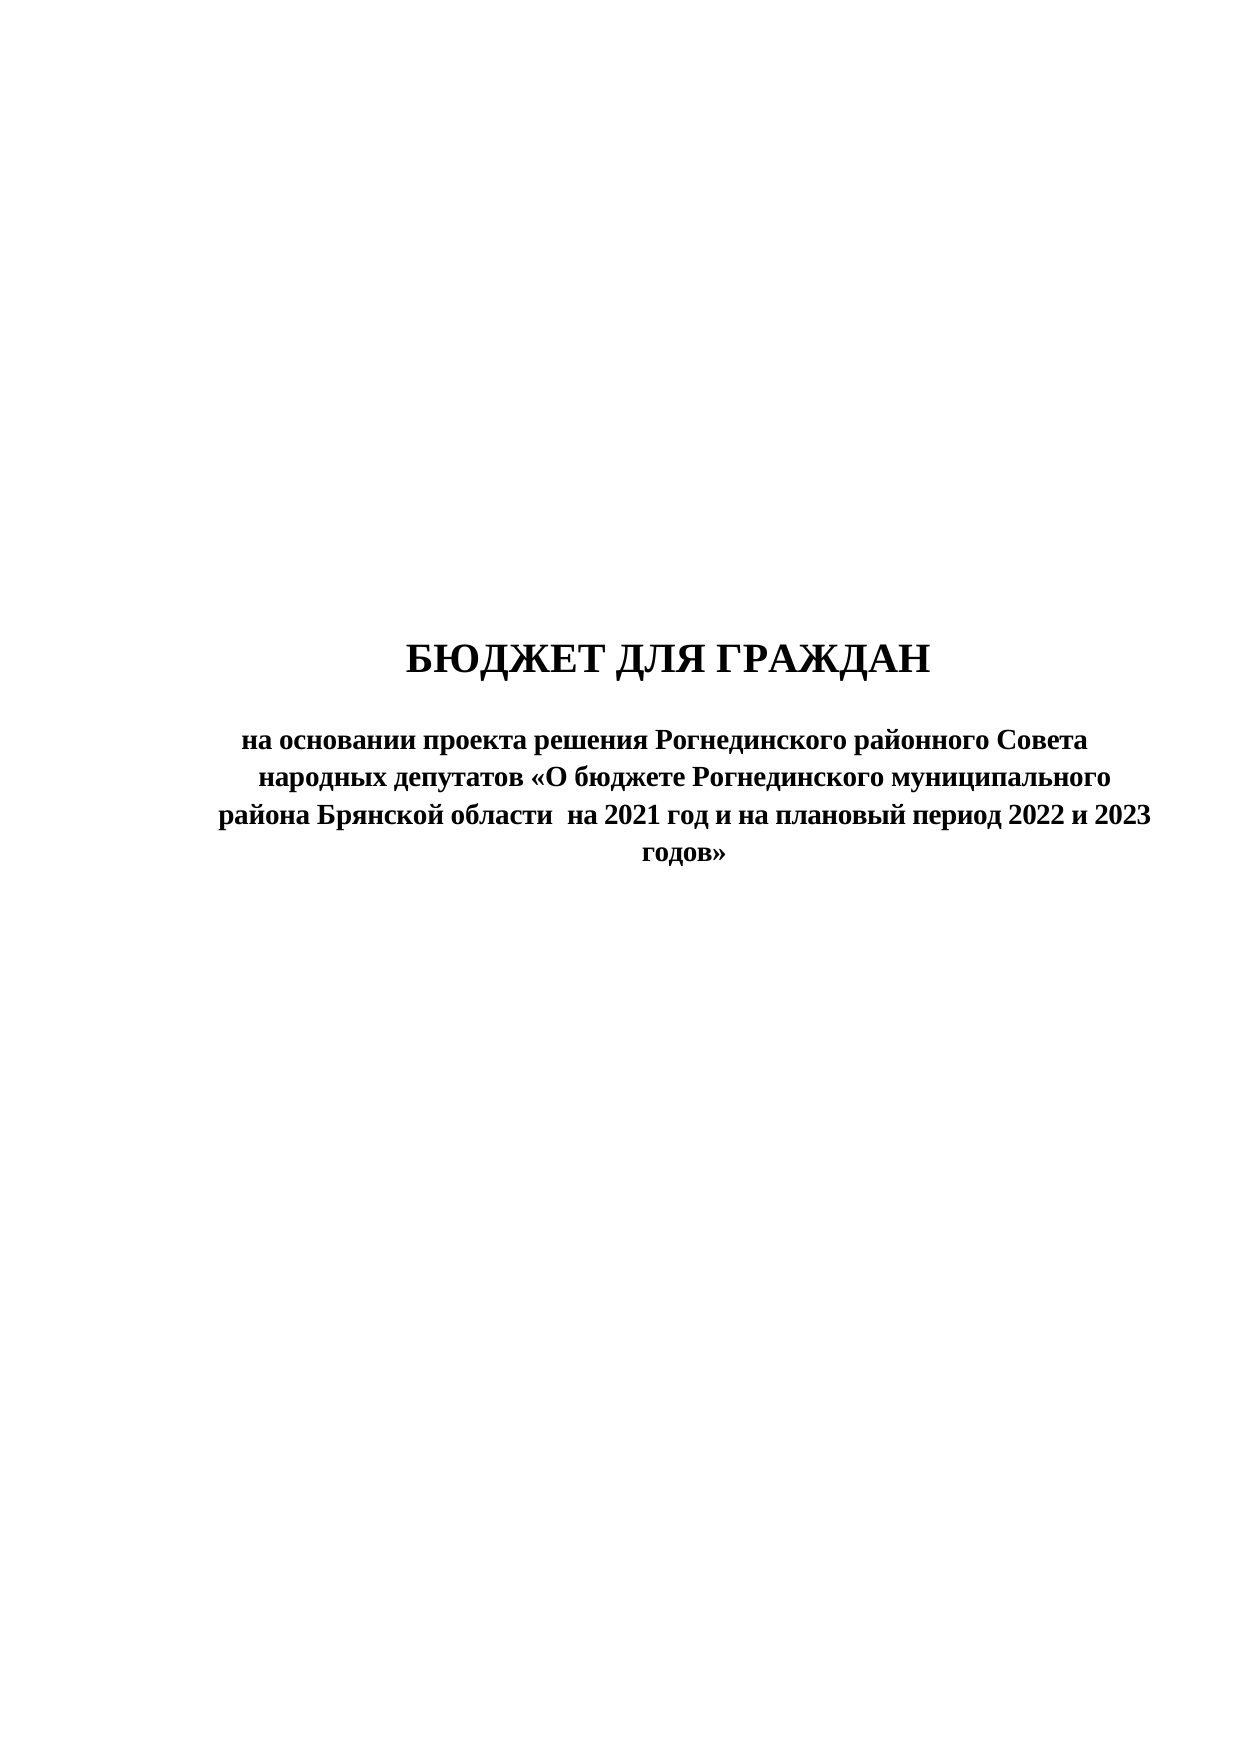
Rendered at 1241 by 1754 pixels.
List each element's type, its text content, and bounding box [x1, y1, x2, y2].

text БЮДЖЕТ ДЛЯ ГРАЖДАН [185, 569, 1152, 698]
text на основании проекта решения Рогнединского районного Совета народных депутатов «О бюджете Рогнединского муниципального района Брянской области на 2021 год и на плановый период 2022 и 2023 годов» [177, 719, 1152, 869]
